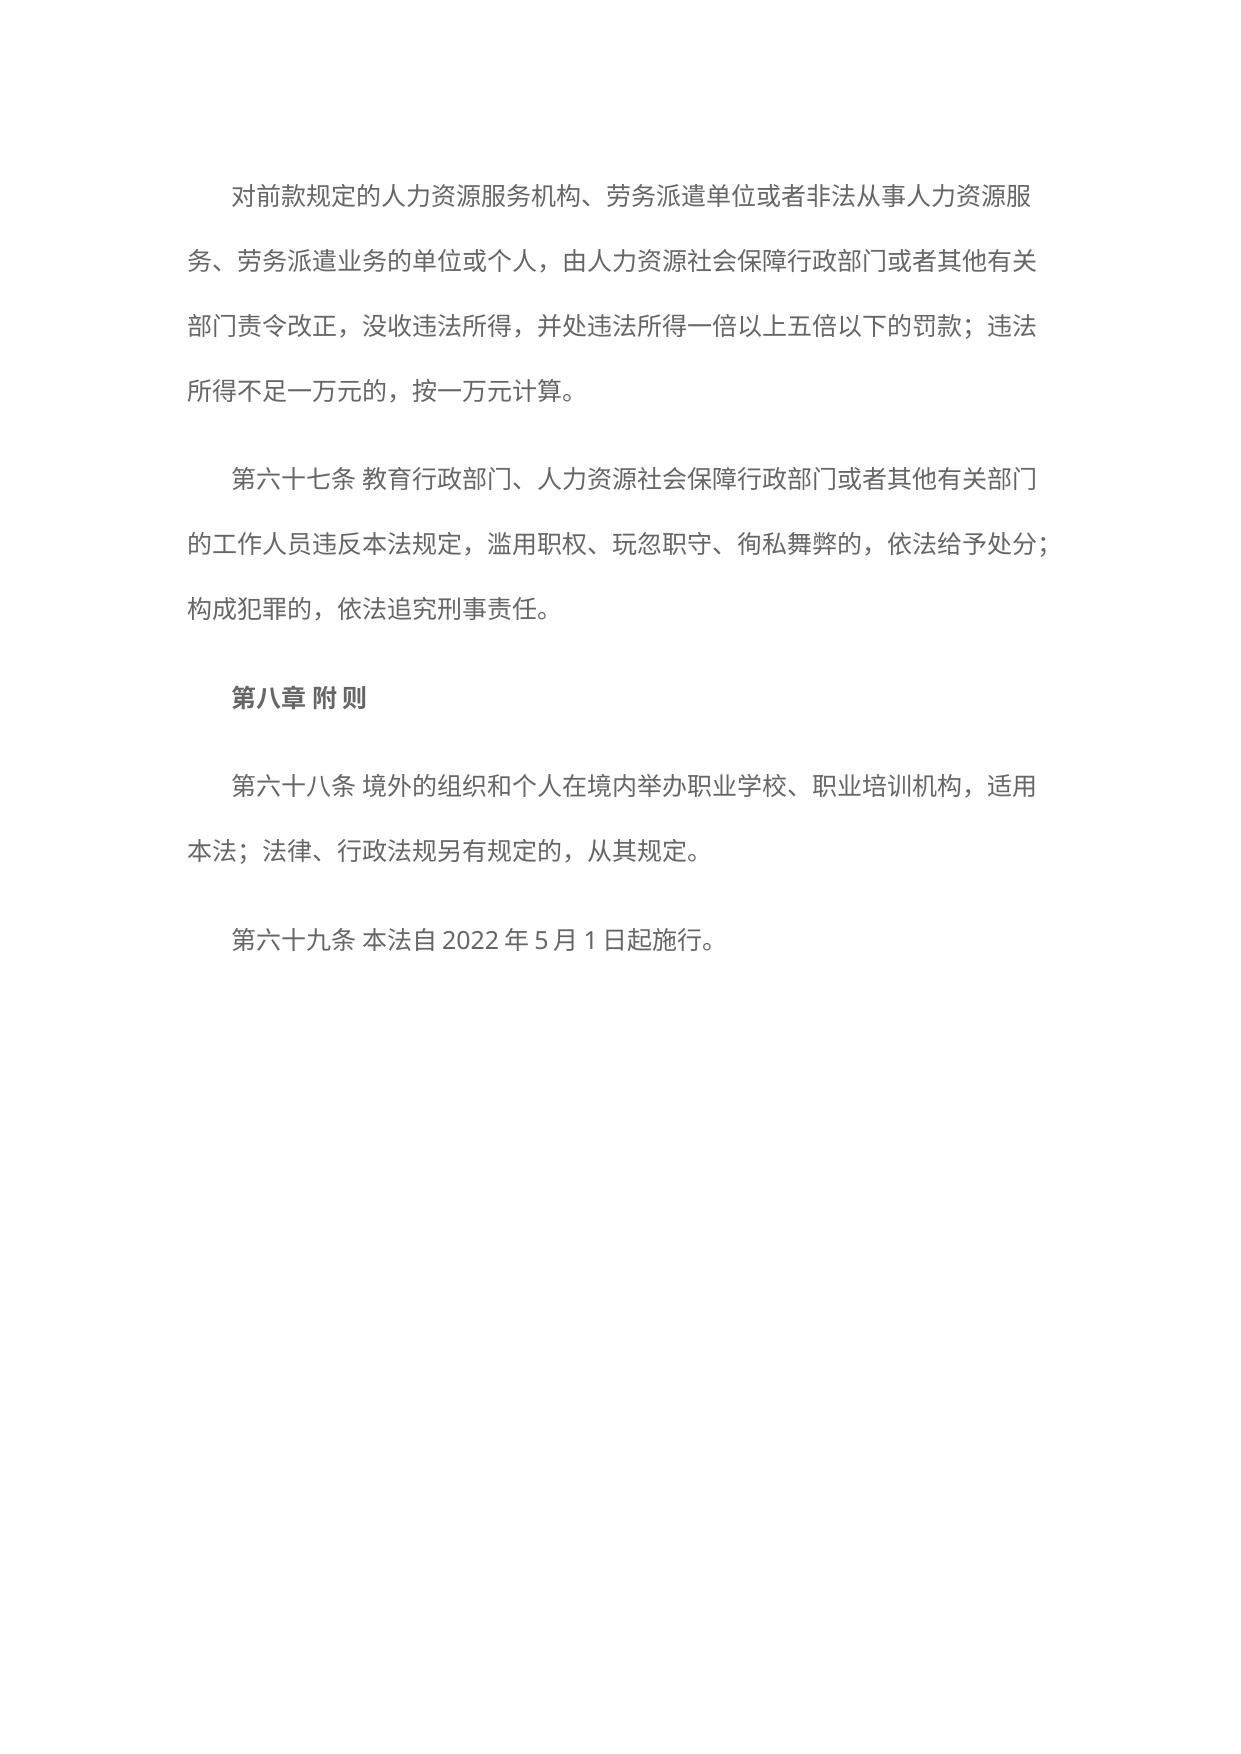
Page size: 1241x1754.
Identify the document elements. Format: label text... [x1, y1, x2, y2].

text 第八章 附 则 [187, 664, 1053, 729]
text 第六十七条 教育行政部门、人力资源社会保障行政部门或者其他有关部门的工作人员违反本法规定，滥用职权、玩忽职守、徇私舞弊的，依法给予处分；构成犯罪的，依法追究刑事责任。 [187, 445, 1053, 640]
text 第六十九条 本法自2022年5月1日起施行。 [187, 906, 1053, 971]
text 对前款规定的人力资源服务机构、劳务派遣单位或者非法从事人力资源服务、劳务派遣业务的单位或个人，由人力资源社会保障行政部门或者其他有关部门责令改正，没收违法所得，并处违法所得一倍以上五倍以下的罚款；违法所得不足一万元的，按一万元计算。 [187, 162, 1053, 422]
text 第六十八条 境外的组织和个人在境内举办职业学校、职业培训机构，适用本法；法律、行政法规另有规定的，从其规定。 [187, 752, 1053, 882]
